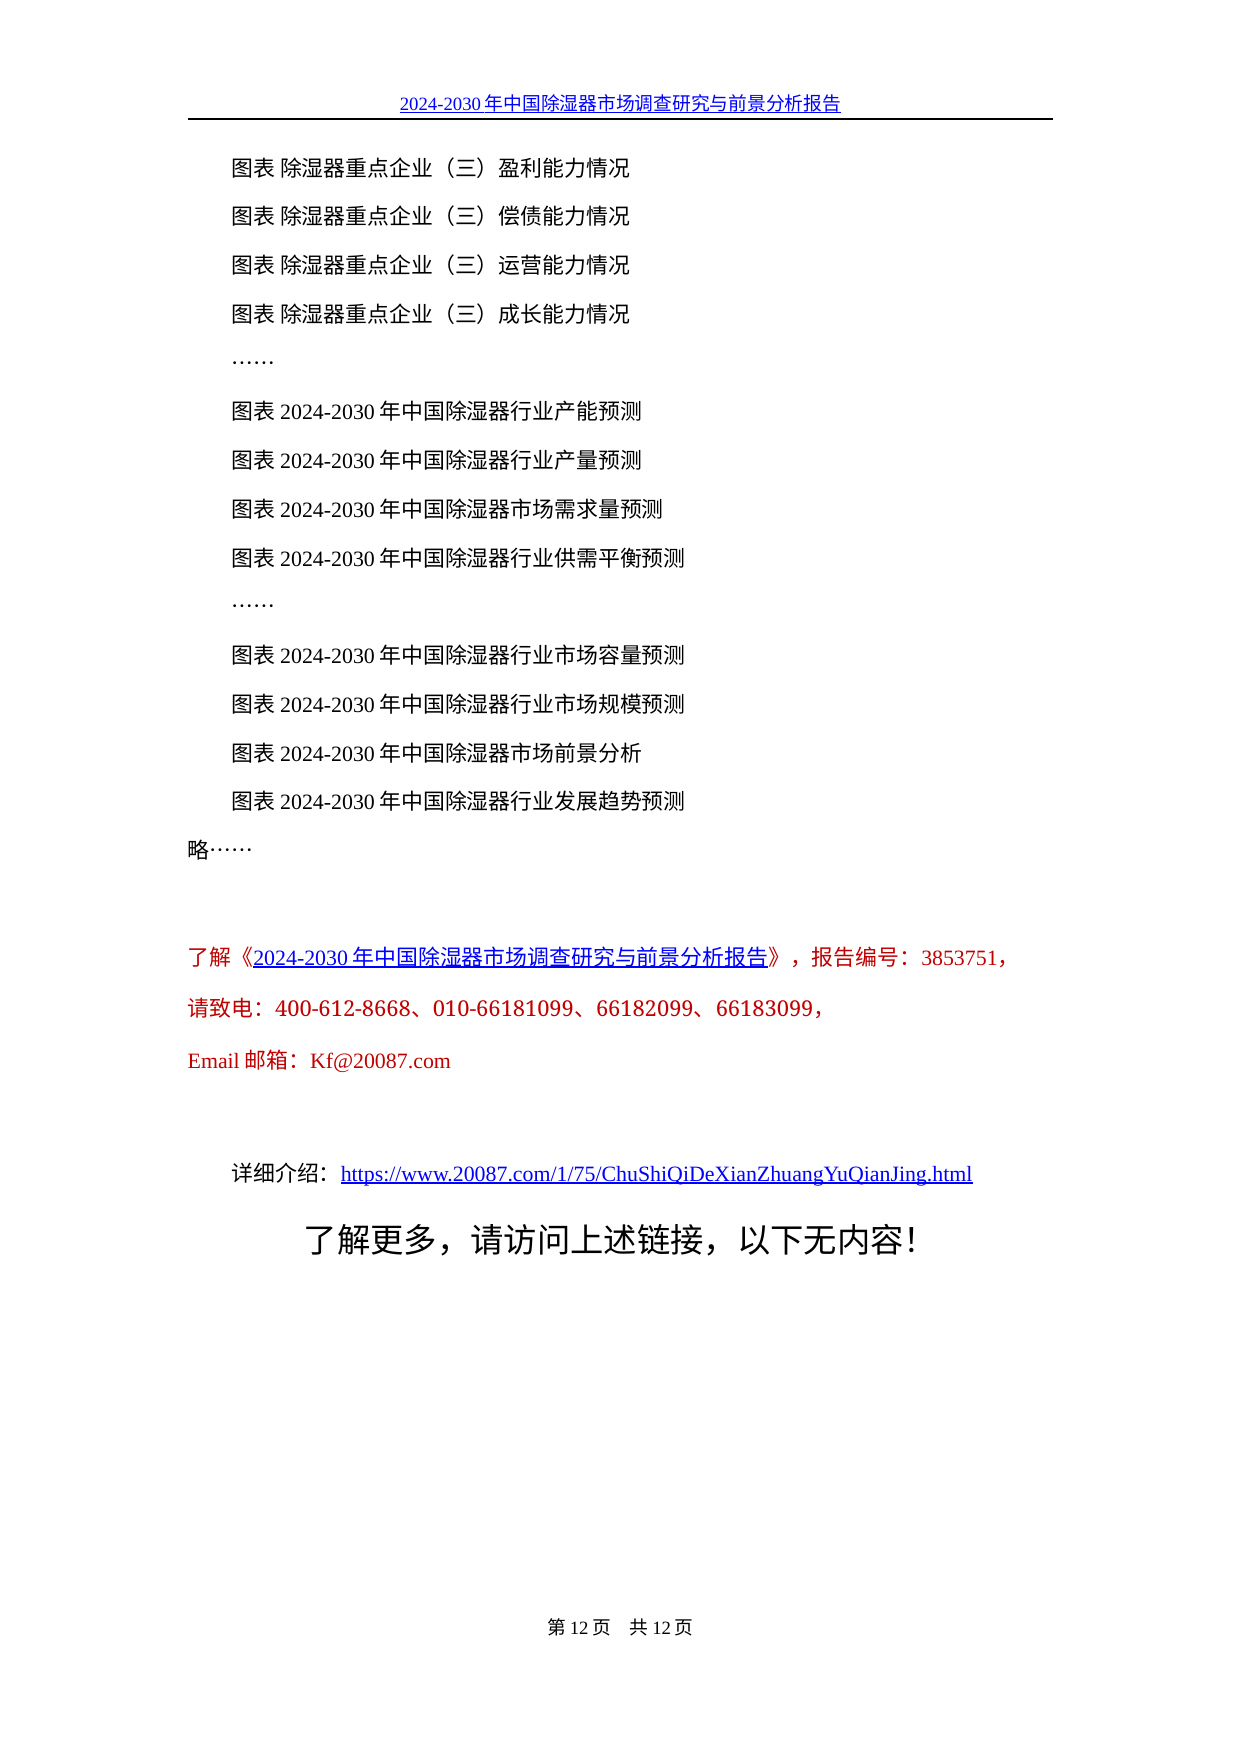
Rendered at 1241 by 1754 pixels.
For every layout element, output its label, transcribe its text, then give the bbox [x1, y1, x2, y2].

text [187, 150, 1053, 865]
text 请致电：400-612-8668、010-66181099、66182099、66183099， [187, 991, 1053, 1023]
title 了解更多，请访问上述链接，以下无内容！ [187, 1205, 1053, 1270]
text 了解《2024-2030年中国除湿器市场调查研究与前景分析报告》，报告编号：3853751， [187, 939, 1053, 972]
text 详细介绍：https://www.20087.com/1/75/ChuShiQiDeXianZhuangYuQianJing.html [187, 1155, 1053, 1188]
text Email邮箱：Kf@20087.com [187, 1042, 1053, 1075]
